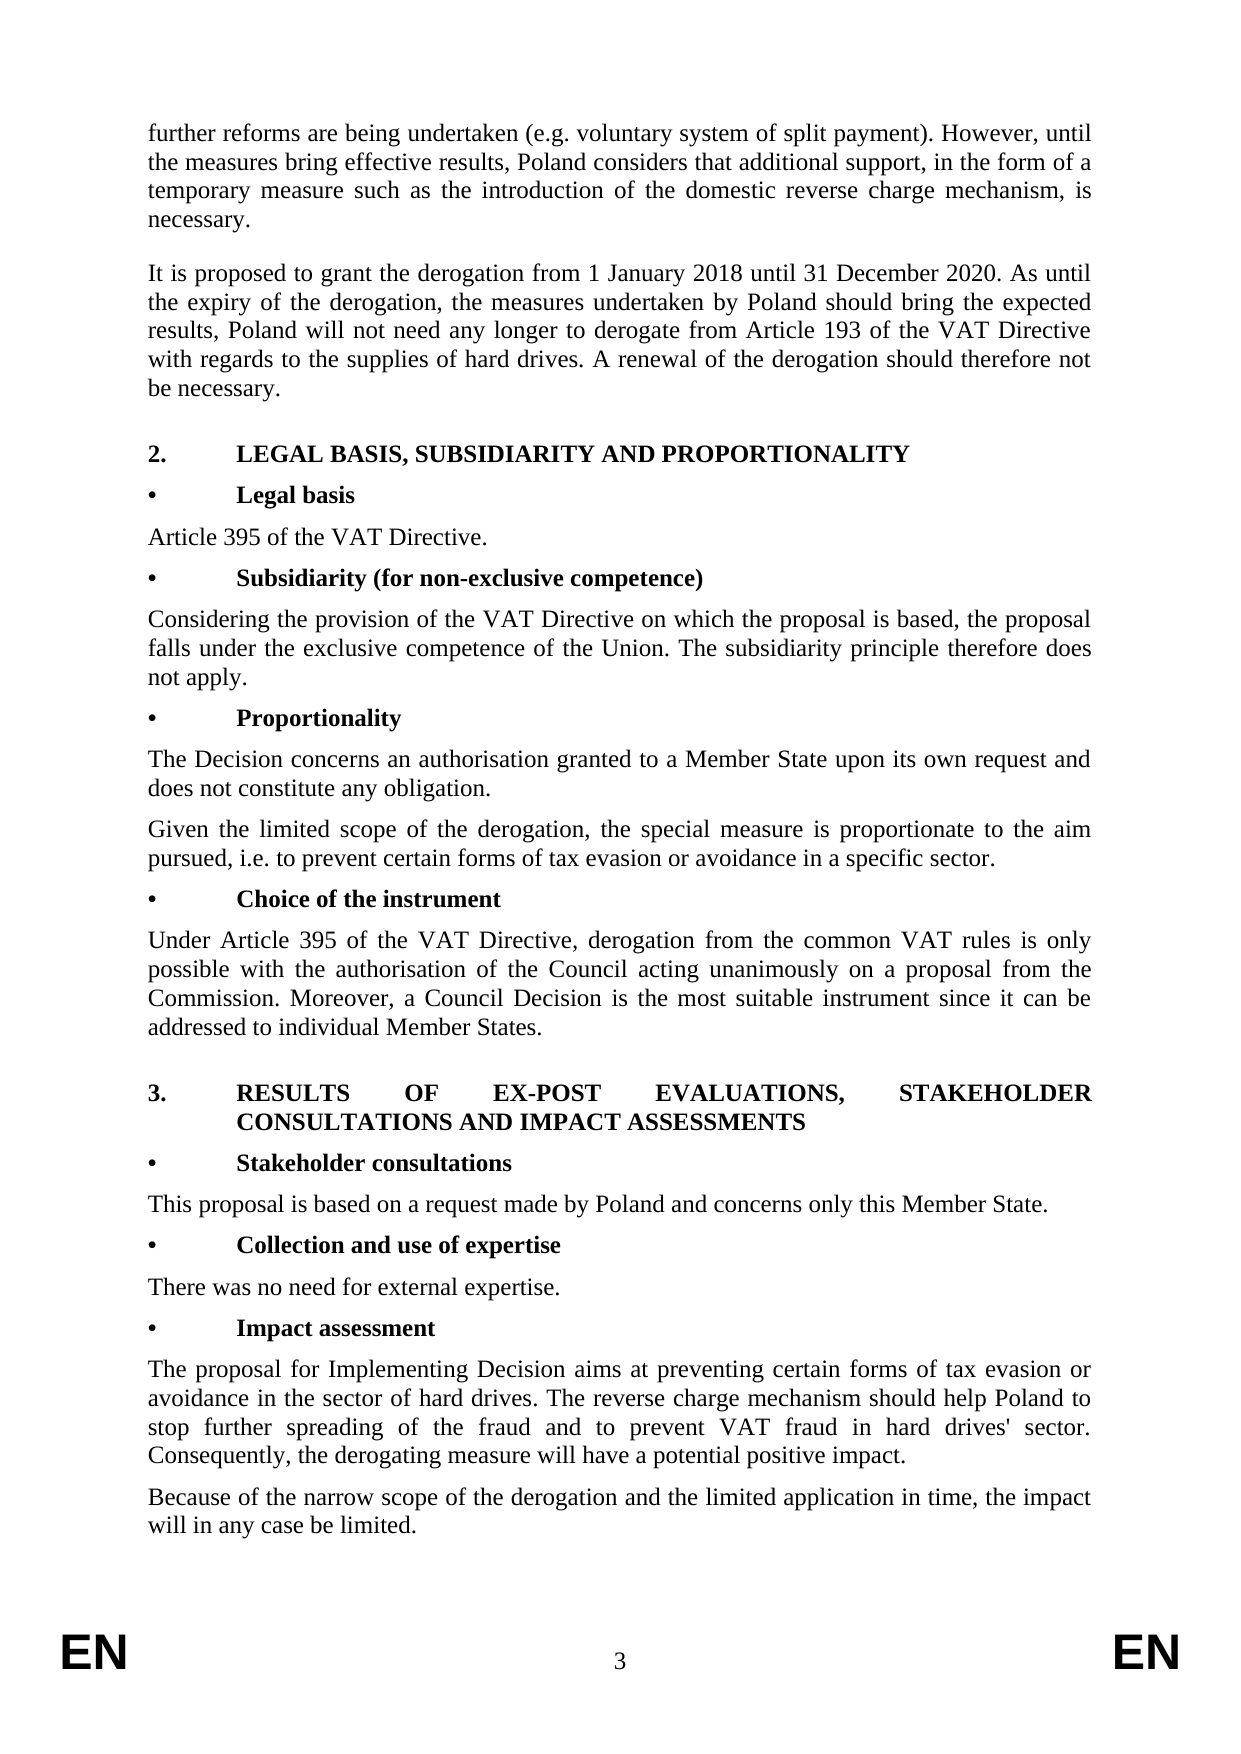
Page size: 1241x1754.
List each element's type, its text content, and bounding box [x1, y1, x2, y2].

subtitle • Choice of the instrument [148, 884, 1093, 913]
text Given the limited scope of the derogation, the special measure is proportionate to the aim pursued, i.e. to prevent certain forms of tax evasion or avoidance in a specific sector. [148, 814, 1093, 872]
subtitle 2. LEGAL BASIS, SUBSIDIARITY AND PROPORTIONALITY [148, 439, 1093, 468]
subtitle • Collection and use of expertise [148, 1231, 1093, 1259]
text Article 395 of the VAT Directive. [148, 522, 1093, 551]
text This proposal is based on a request made by Poland and concerns only this Member State. [148, 1189, 1093, 1218]
subtitle • Legal basis [148, 481, 1093, 509]
text Considering the provision of the VAT Directive on which the proposal is based, the proposal falls under the exclusive competence of the Union. The subsidiarity principle therefore does not apply. [148, 604, 1093, 691]
text It is proposed to grant the derogation from 1 January 2018 until 31 December 2020. As until the expiry of the derogation, the measures undertaken by Poland should bring the expected results, Poland will not need any longer to derogate from Article 193 of the VAT Directive with regards to the supplies of hard drives. A renewal of the derogation should therefore not be necessary. [148, 258, 1093, 402]
text Under Article 395 of the VAT Directive, derogation from the common VAT rules is only possible with the authorisation of the Council acting unanimously on a proposal from the Commission. Moreover, a Council Decision is the most suitable instrument since it can be addressed to individual Member States. [148, 926, 1093, 1041]
subtitle • Impact assessment [148, 1313, 1093, 1342]
text The proposal for Implementing Decision aims at preventing certain forms of tax evasion or avoidance in the sector of hard drives. The reverse charge mechanism should help Poland to stop further spreading of the fraud and to prevent VAT fraud in hard drives' sector. Consequently, the derogating measure will have a potential positive impact. [148, 1354, 1093, 1469]
text Because of the narrow scope of the derogation and the limited application in time, the impact will in any case be limited. [148, 1482, 1093, 1539]
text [148, 118, 1093, 233]
text The Decision concerns an authorisation granted to a Member State upon its own request and does not constitute any obligation. [148, 744, 1093, 802]
subtitle 3. RESULTS OF EX-POST EVALUATIONS, STAKEHOLDER CONSULTATIONS AND IMPACT ASSESSMENTS [148, 1078, 1093, 1136]
subtitle • Stakeholder consultations [148, 1148, 1093, 1177]
text There was no need for external expertise. [148, 1272, 1093, 1301]
subtitle • Subsidiarity (for non-exclusive competence) [148, 563, 1093, 592]
subtitle • Proportionality [148, 703, 1093, 732]
